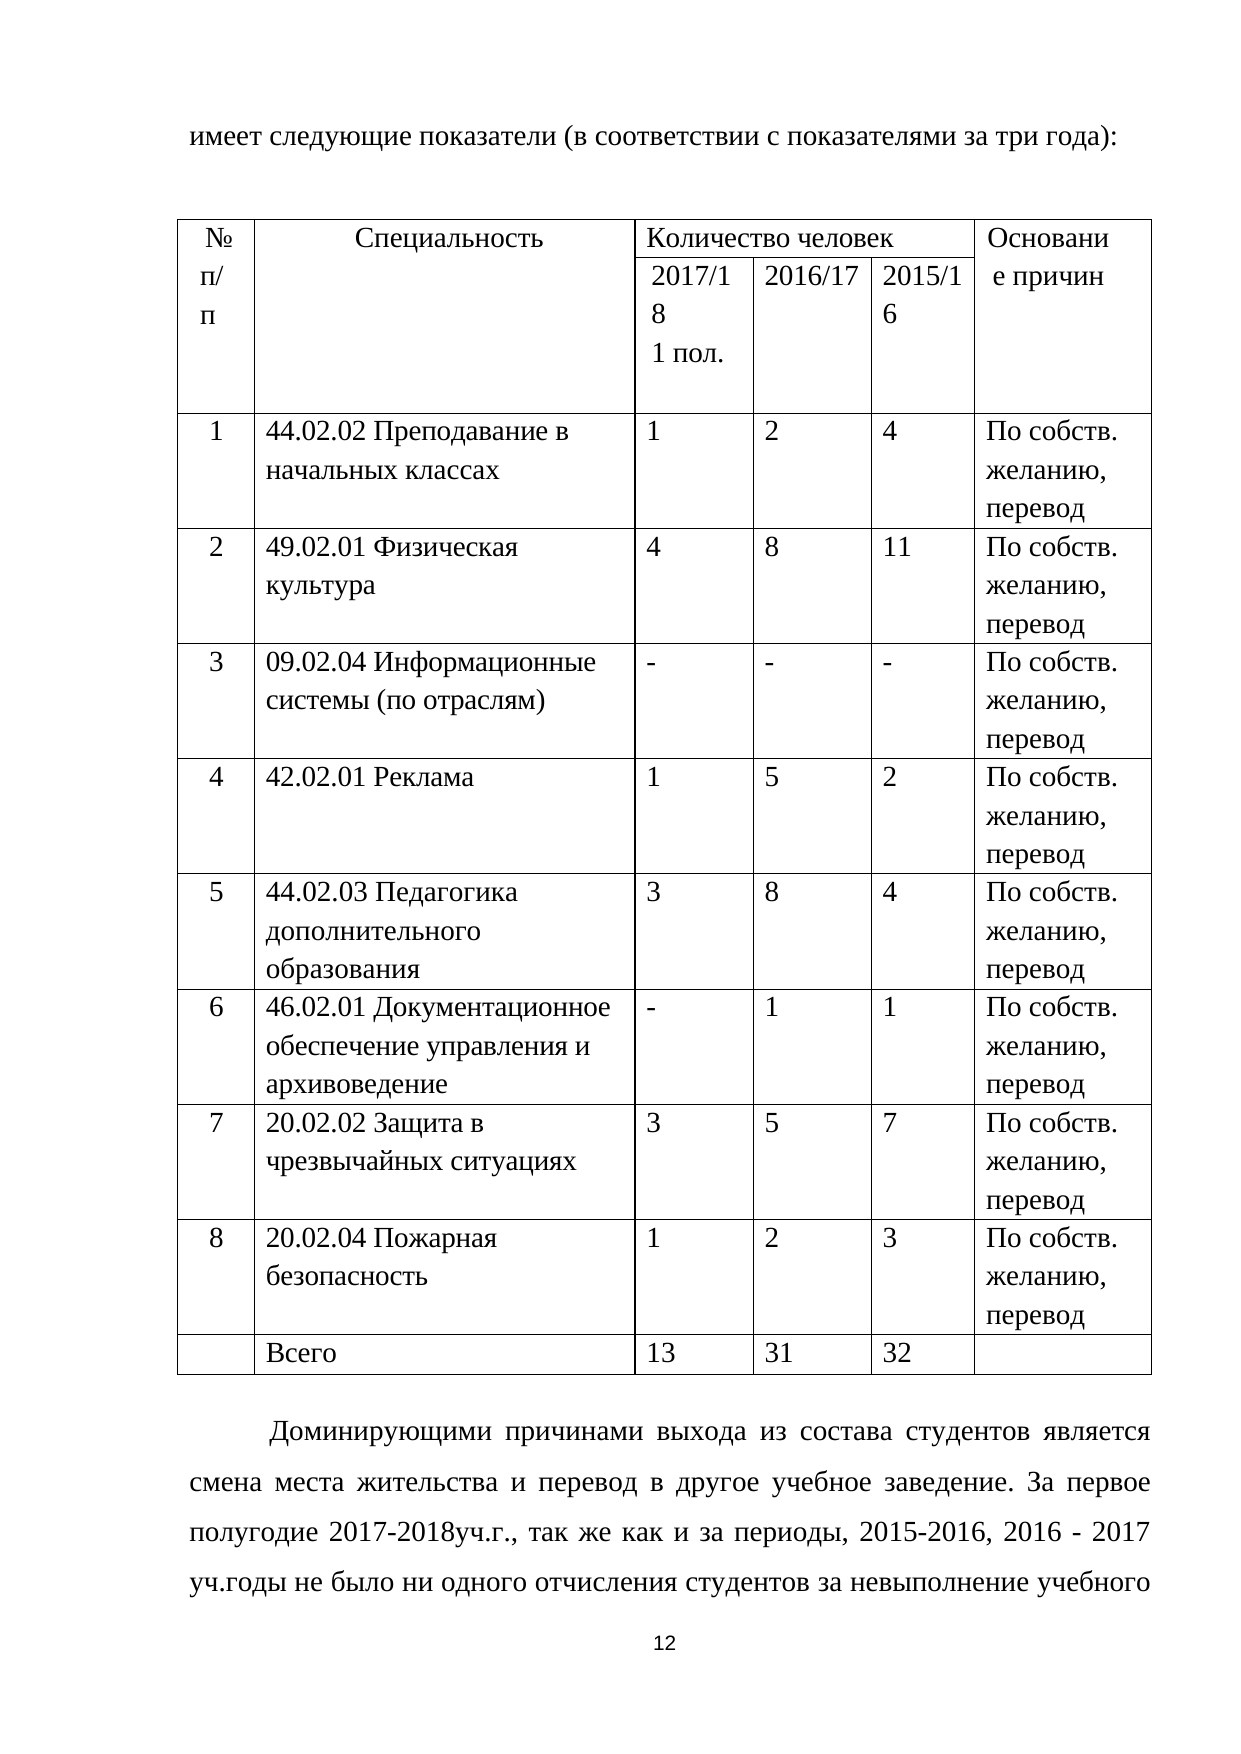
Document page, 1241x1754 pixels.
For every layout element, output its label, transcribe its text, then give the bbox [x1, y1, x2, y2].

table_cell По собств. желанию, перевод [975, 644, 1151, 758]
table_cell 31 [754, 1335, 871, 1374]
table_cell 2 [754, 1220, 871, 1334]
table_cell 7 [178, 1105, 254, 1219]
table_cell 42.02.01 Реклама [255, 759, 634, 873]
table_cell 09.02.04 Информационные системы (по отраслям) [255, 644, 634, 758]
table_cell 5 [754, 759, 871, 873]
table_cell По собств. желанию, перевод [975, 529, 1151, 643]
table_cell 3 [872, 1220, 974, 1334]
table_cell 2 [754, 414, 871, 528]
table_cell 2016/17 [754, 258, 871, 412]
table_header Специальность [255, 220, 634, 412]
table_cell По собств. желанию, перевод [975, 874, 1151, 988]
table_header Количество человек [636, 220, 974, 257]
table_cell По собств. желанию, перевод [975, 990, 1151, 1104]
table_cell По собств. желанию, перевод [975, 1105, 1151, 1219]
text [189, 118, 1151, 152]
table_cell 8 [754, 529, 871, 643]
table_cell 2017/18 1 пол. [636, 258, 753, 412]
table_cell [975, 1335, 1151, 1374]
table_cell 3 [178, 644, 254, 758]
table_cell 5 [754, 1105, 871, 1219]
table_cell [178, 1335, 254, 1374]
table_cell 44.02.03 Педагогика дополнительного образования [255, 874, 634, 988]
table_cell 5 [178, 874, 254, 988]
table_cell 8 [178, 1220, 254, 1334]
table_cell 2 [872, 759, 974, 873]
table_cell 1 [754, 990, 871, 1104]
table_cell 13 [636, 1335, 753, 1374]
table_cell 8 [754, 874, 871, 988]
table_cell 1 [178, 414, 254, 528]
table_cell 7 [872, 1105, 974, 1219]
table_cell 3 [636, 1105, 753, 1219]
table_cell 20.02.02 Защита в чрезвычайных ситуациях [255, 1105, 634, 1219]
table_cell 1 [636, 759, 753, 873]
table_cell По собств. желанию, перевод [975, 759, 1151, 873]
table_cell 4 [178, 759, 254, 873]
table_cell - [872, 644, 974, 758]
table_cell 20.02.04 Пожарная безопасность [255, 1220, 634, 1334]
table_cell 32 [872, 1335, 974, 1374]
table_cell 11 [872, 529, 974, 643]
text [189, 1413, 1152, 1598]
table_cell - [636, 990, 753, 1104]
table_cell 4 [872, 874, 974, 988]
table_cell - [754, 644, 871, 758]
table_cell 49.02.01 Физическая культура [255, 529, 634, 643]
table_cell 1 [636, 1220, 753, 1334]
table_cell По собств. желанию, перевод [975, 414, 1151, 528]
table_cell 2 [178, 529, 254, 643]
table_cell 6 [178, 990, 254, 1104]
table_cell 3 [636, 874, 753, 988]
table_cell 46.02.01 Документационное обеспечение управления и архивоведение [255, 990, 634, 1104]
table_header Основание причин [975, 220, 1151, 412]
table_cell 1 [636, 414, 753, 528]
table_cell Всего [255, 1335, 634, 1374]
table_cell 44.02.02 Преподавание в начальных классах [255, 414, 634, 528]
table_cell По собств. желанию, перевод [975, 1220, 1151, 1334]
table_cell 4 [636, 529, 753, 643]
table_header № п/п [178, 220, 254, 412]
table_cell 1 [872, 990, 974, 1104]
table_cell - [636, 644, 753, 758]
table_cell 4 [872, 414, 974, 528]
table_cell 2015/16 [872, 258, 974, 412]
